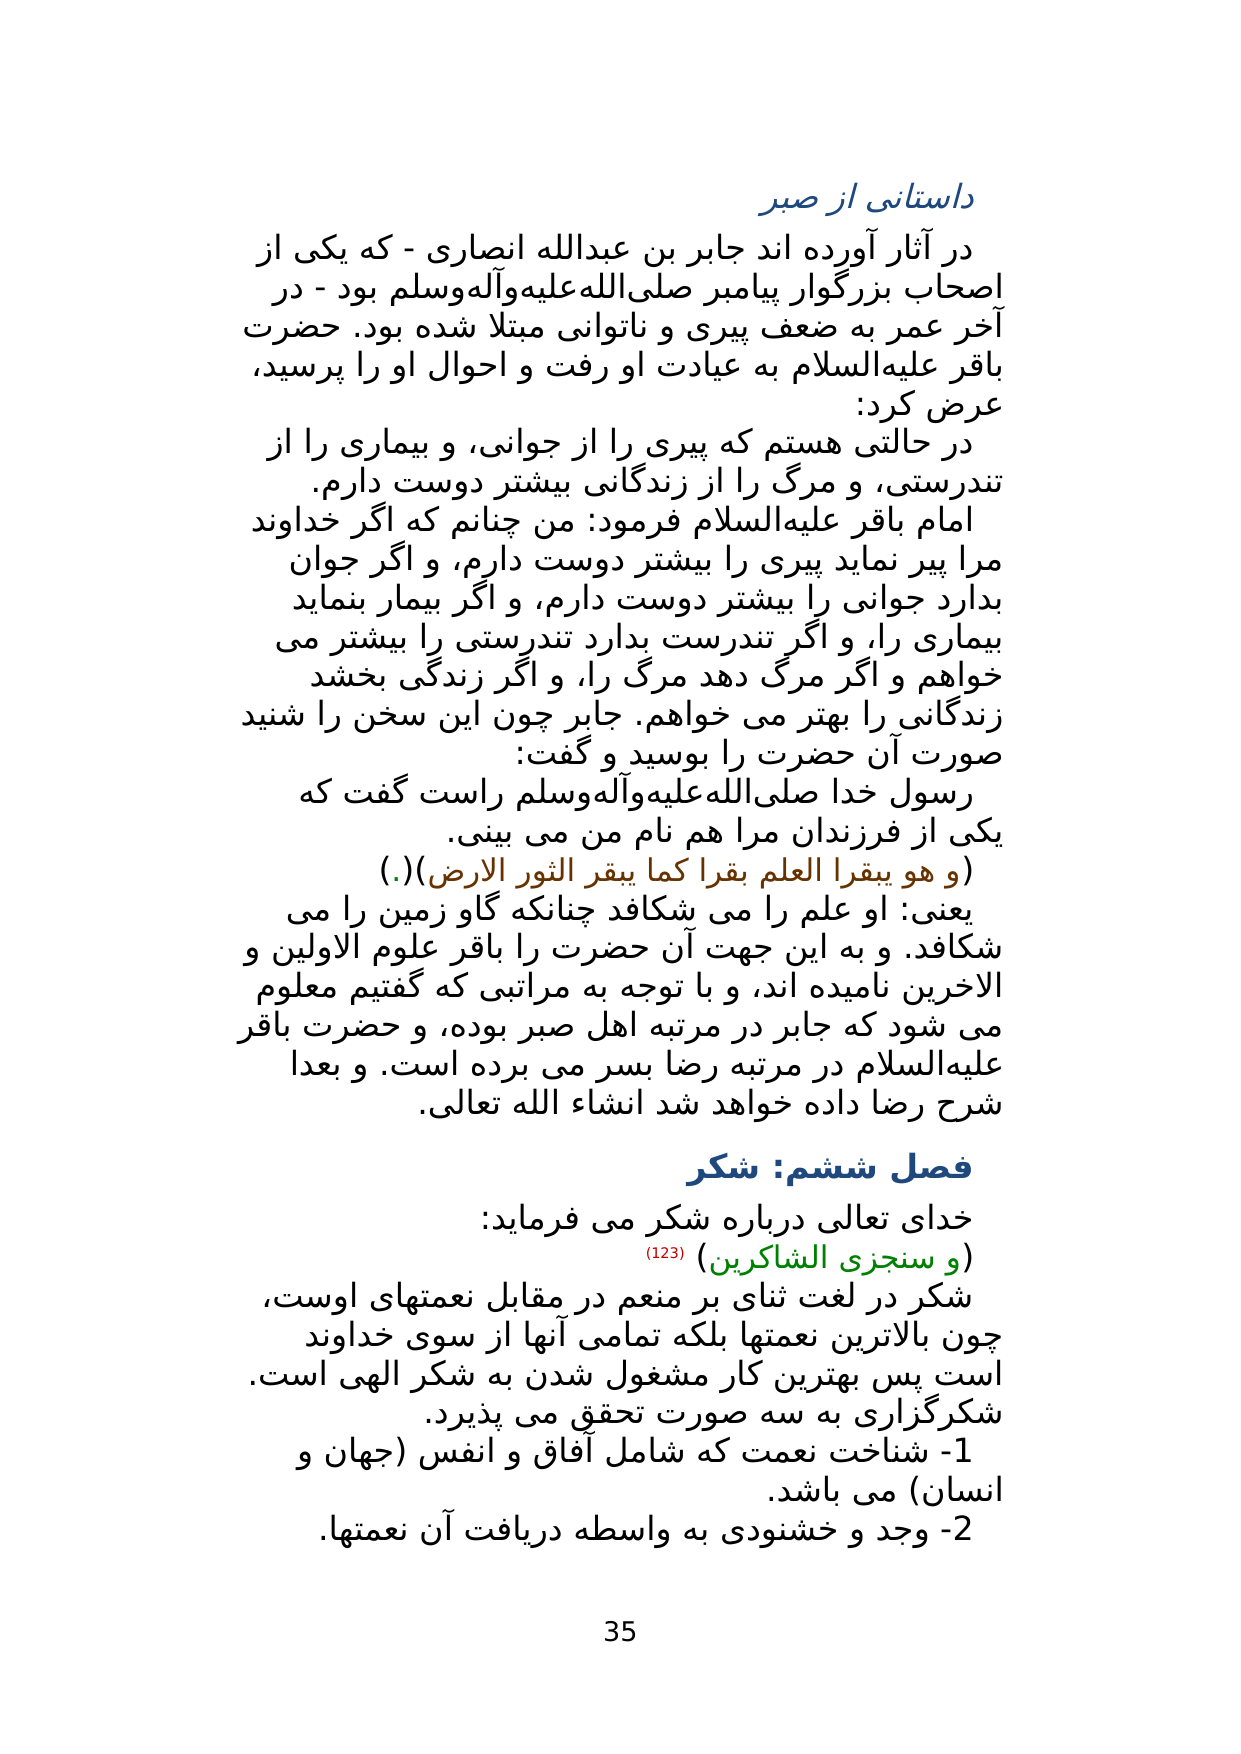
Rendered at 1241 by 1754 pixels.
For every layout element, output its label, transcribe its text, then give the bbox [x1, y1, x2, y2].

subtitle داستانى از صبر [236, 177, 1004, 216]
text 1- شناخت نعمت كه شامل آفاق و انفس (جهان و انسان) مى باشد. [236, 1432, 1004, 1509]
text در حالتى هستم كه پیرى را از جوانى، و بیمارى را از تندرستى، و مرگ را از زندگانى بیشتر دوست دارم. [236, 423, 1004, 501]
text امام باقر عليه‌السلام فرمود: من چنانم كه اگر خداوند مرا پیر نماید پیرى را بیشتر دوست دارم، و اگر جوان بدارد جوانى را بیشتر دوست دارم، و اگر بیمار بنماید بیمارى را، و اگر تندرست بدارد تندرستى را بیشتر مى خواهم و اگر مرگ دهد مرگ را، و اگر زندگى بخشد زندگانى را بهتر مى خواهم. جابر چون این سخن را شنید صورت آن حضرت را بوسید و گفت: [236, 501, 1004, 772]
text (و سنجزى الشاكرین) (123) [236, 1237, 1004, 1276]
text در آثار آورده اند جابر بن عبدالله انصارى - كه یكى از اصحاب بزرگوار پیامبر صلى‌الله‌عليه‌وآله‌وسلم بود - در آخر عمر به ضعف پیرى و ناتوانى مبتلا شده بود. حضرت باقر عليه‌السلام به عیادت او رفت و احوال او را پرسید، عرض كرد: [236, 228, 1004, 423]
subtitle فصل ششم: شكر [236, 1147, 1004, 1186]
text رسول خدا صلى‌الله‌عليه‌وآله‌وسلم راست گفت كه یكى از فرزندان مرا هم نام من مى بینى. [236, 772, 1004, 850]
text 2- وجد و خشنودى به واسطه دریافت آن نعمتها. [236, 1509, 1004, 1548]
text (و هو یبقرا العلم بقرا كما یبقر الثور الارض)(.) [236, 850, 1004, 889]
text شكر در لغت ثناى بر منعم در مقابل نعمتهاى اوست، چون بالاترین نعمتها بلكه تمامى آنها از سوى خداوند است پس بهترین كار مشغول شدن به شكر الهى است. شكرگزارى به سه صورت تحقق مى پذیرد. [236, 1276, 1004, 1432]
text یعنى: او علم را مى شكافد چنانكه گاو زمین را مى شكافد. و به این جهت آن حضرت را باقر علوم الاولین و الاخرین نامیده اند، و با توجه به مراتبى كه گفتیم معلوم مى شود كه جابر در مرتبه اهل صبر بوده، و حضرت باقر عليه‌السلام در مرتبه رضا بسر مى برده است. و بعدا شرح رضا داده خواهد شد انشاء الله تعالى. [236, 889, 1004, 1122]
text خداى تعالى درباره شكر مى فرماید: [236, 1198, 1004, 1237]
